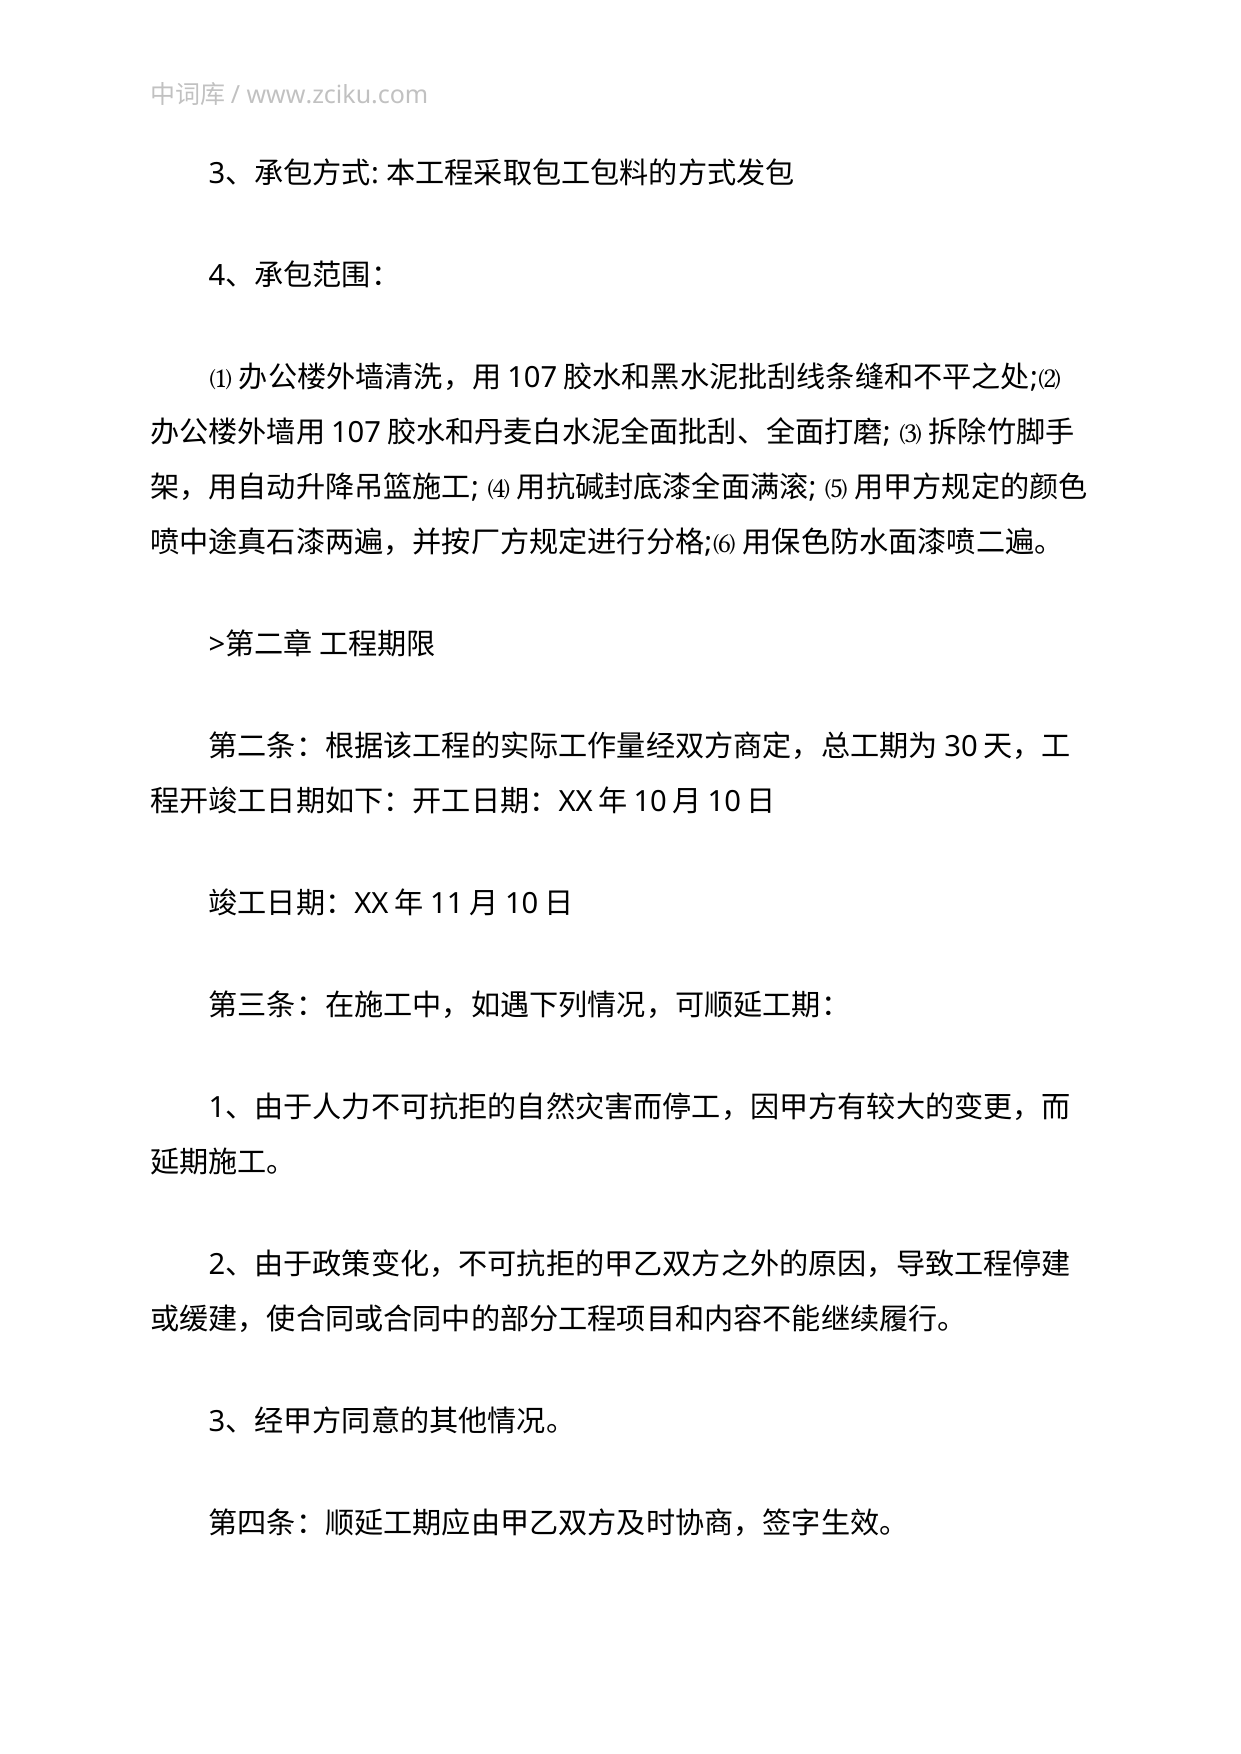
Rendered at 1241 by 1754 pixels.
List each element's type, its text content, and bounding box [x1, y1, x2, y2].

text 2、由于政策变化，不可抗拒的甲乙双方之外的原因，导致工程停建或缓建，使合同或合同中的部分工程项目和内容不能继续履行。 [150, 1240, 1090, 1338]
text ⑴办公楼外墙清洗，用107胶水和黑水泥批刮线条缝和不平之处;⑵办公楼外墙用107胶水和丹麦白水泥全面批刮、全面打磨; ⑶拆除竹脚手架，用自动升降吊篮施工; ⑷用抗碱封底漆全面满滚; ⑸用甲方规定的颜色喷中途真石漆两遍，并按厂方规定进行分格;⑹用保色防水面漆喷二遍。 [150, 354, 1090, 561]
text 第四条：顺延工期应由甲乙双方及时协商，签字生效。 [150, 1499, 1090, 1541]
text 1、由于人力不可抗拒的自然灾害而停工，因甲方有较大的变更，而延期施工。 [150, 1084, 1090, 1181]
text 3、经甲方同意的其他情况。 [150, 1397, 1090, 1439]
text 竣工日期：XX年 11月 10日 [150, 880, 1090, 922]
text 第二条：根据该工程的实际工作量经双方商定，总工期为 30天，工程开竣工日期如下：开工日期：XX年10月10日 [150, 723, 1090, 820]
text 4、承包范围： [150, 252, 1090, 294]
text >第二章 工程期限 [150, 621, 1090, 663]
text 3、承包方式: 本工程采取包工包料的方式发包 [150, 150, 1090, 192]
text 第三条：在施工中，如遇下列情况，可顺延工期： [150, 982, 1090, 1024]
